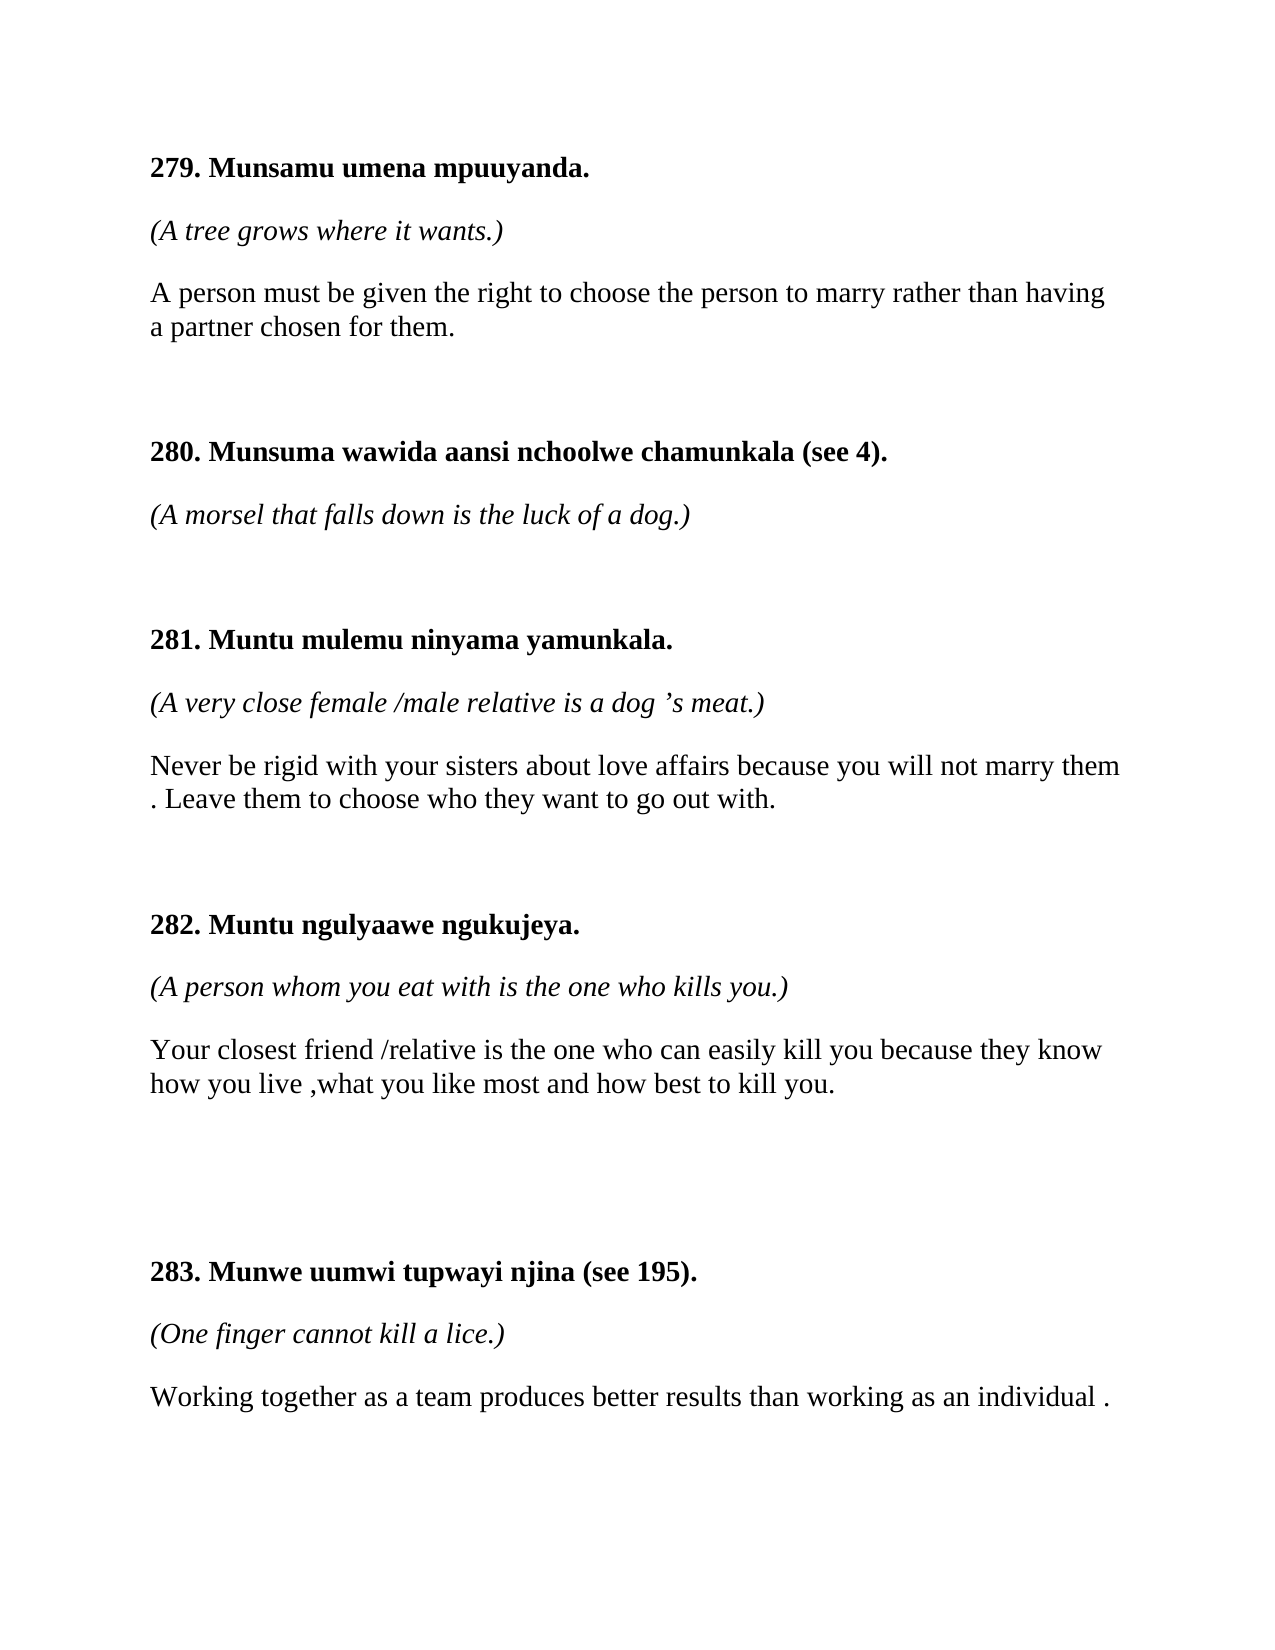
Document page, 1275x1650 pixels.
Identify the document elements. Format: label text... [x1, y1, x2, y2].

text 283. Munwe uumwi tupwayi njina (see 195). [150, 1254, 1125, 1287]
text Working together as a team produces better results than working as an individual . [150, 1379, 1125, 1413]
text 281. Muntu mulemu ninyama yamunkala. [150, 622, 1125, 656]
text 280. Munsuma wawida aansi nchoolwe chamunkala (see 4). [150, 434, 1125, 468]
text (One finger cannot kill a lice.) [150, 1317, 1125, 1350]
text 279. Munsamu umena mpuuyanda. [150, 150, 1125, 183]
text (A tree grows where it wants.) [150, 213, 1125, 246]
text Your closest friend /relative is the one who can easily kill you because they know how you live ,what you like most and how best to kill you. [150, 1032, 1125, 1099]
text Never be rigid with your sisters about love affairs because you will not marry them . Leave them to choose who they want to go out with. [150, 748, 1125, 815]
text 282. Muntu ngulyaawe ngukujeya. [150, 907, 1125, 940]
text (A very close female /male relative is a dog ’s meat.) [150, 685, 1125, 719]
text (A person whom you eat with is the one who kills you.) [150, 969, 1125, 1003]
text A person must be given the right to choose the person to marry rather than having a partner chosen for them. [150, 275, 1125, 342]
text (A morsel that falls down is the luck of a dog.) [150, 497, 1125, 531]
